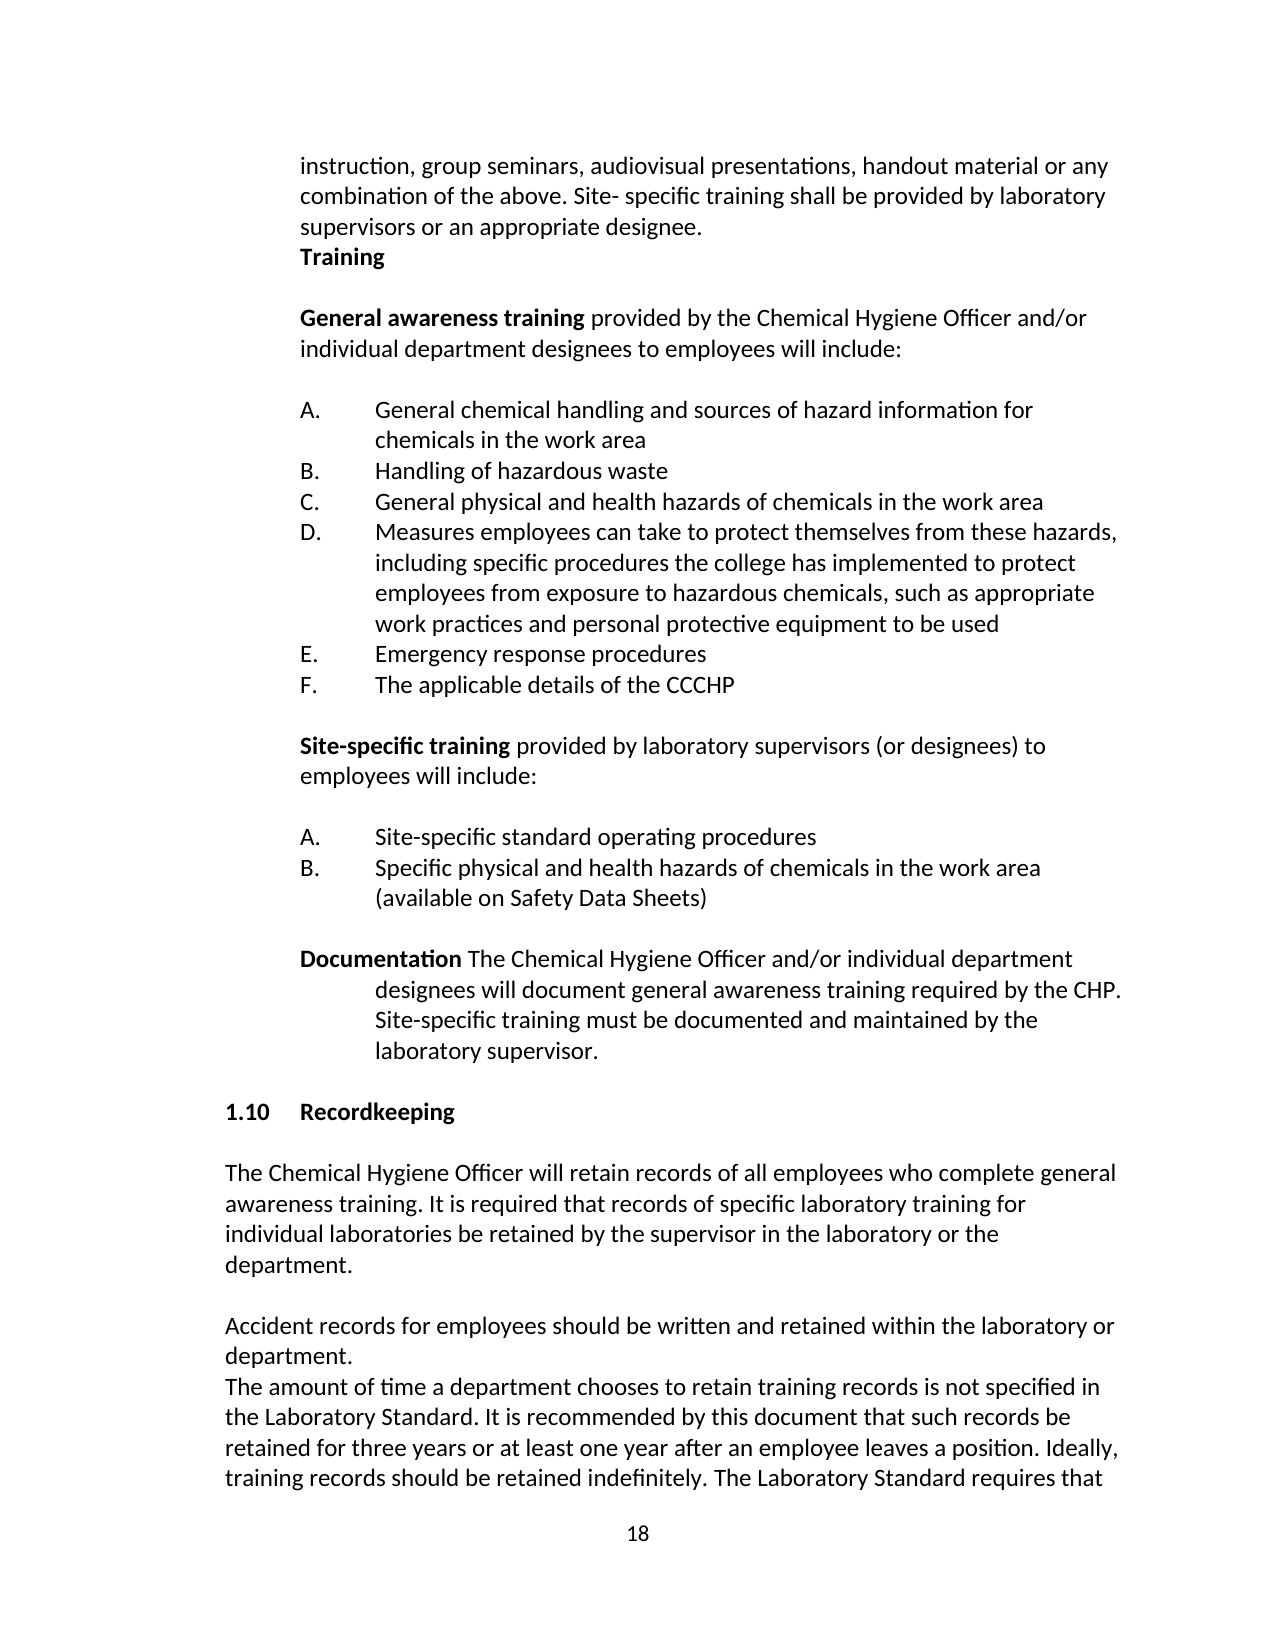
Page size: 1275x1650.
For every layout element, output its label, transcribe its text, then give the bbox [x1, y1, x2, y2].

text A. Site-specific standard operating procedures [225, 821, 1125, 852]
text D. Measures employees can take to protect themselves from these hazards, including specific procedures the college has implemented to protect employees from exposure to hazardous chemicals, such as appropriate work practices and personal protective equipment to be used [300, 516, 1125, 638]
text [225, 1371, 1125, 1493]
text 1.10 Recordkeeping [150, 1096, 1125, 1127]
text B. Handling of hazardous waste [225, 455, 1125, 486]
text B. Specific physical and health hazards of chemicals in the work area (available on Safety Data Sheets) [300, 852, 1125, 913]
text General awareness training provided by the Chemical Hygiene Officer and/or [300, 303, 1125, 333]
text F. The applicable details of the CCCHP [225, 669, 1125, 699]
text Training [300, 242, 1125, 272]
text Accident records for employees should be written and retained within the laboratory or department. [225, 1310, 1125, 1371]
text instruction, group seminars, audiovisual presentations, handout material or any combination of the above. Site- specific training shall be provided by laboratory supervisors or an appropriate designee. [300, 150, 1125, 242]
text C. General physical and health hazards of chemicals in the work area [225, 486, 1125, 516]
text individual department designees to employees will include: [300, 333, 1125, 364]
text Documentation The Chemical Hygiene Officer and/or individual department designees will document general awareness training required by the CHP. Site-specific training must be documented and maintained by the laboratory supervisor. [300, 943, 1125, 1066]
text Site-specific training provided by laboratory supervisors (or designees) to employees will include: [300, 730, 1125, 791]
text E. Emergency response procedures [225, 638, 1125, 669]
text A. General chemical handling and sources of hazard information for chemicals in the work area [300, 394, 1125, 455]
text The Chemical Hygiene Officer will retain records of all employees who complete general awareness training. It is required that records of specific laboratory training for individual laboratories be retained by the supervisor in the laboratory or the department. [225, 1157, 1125, 1279]
